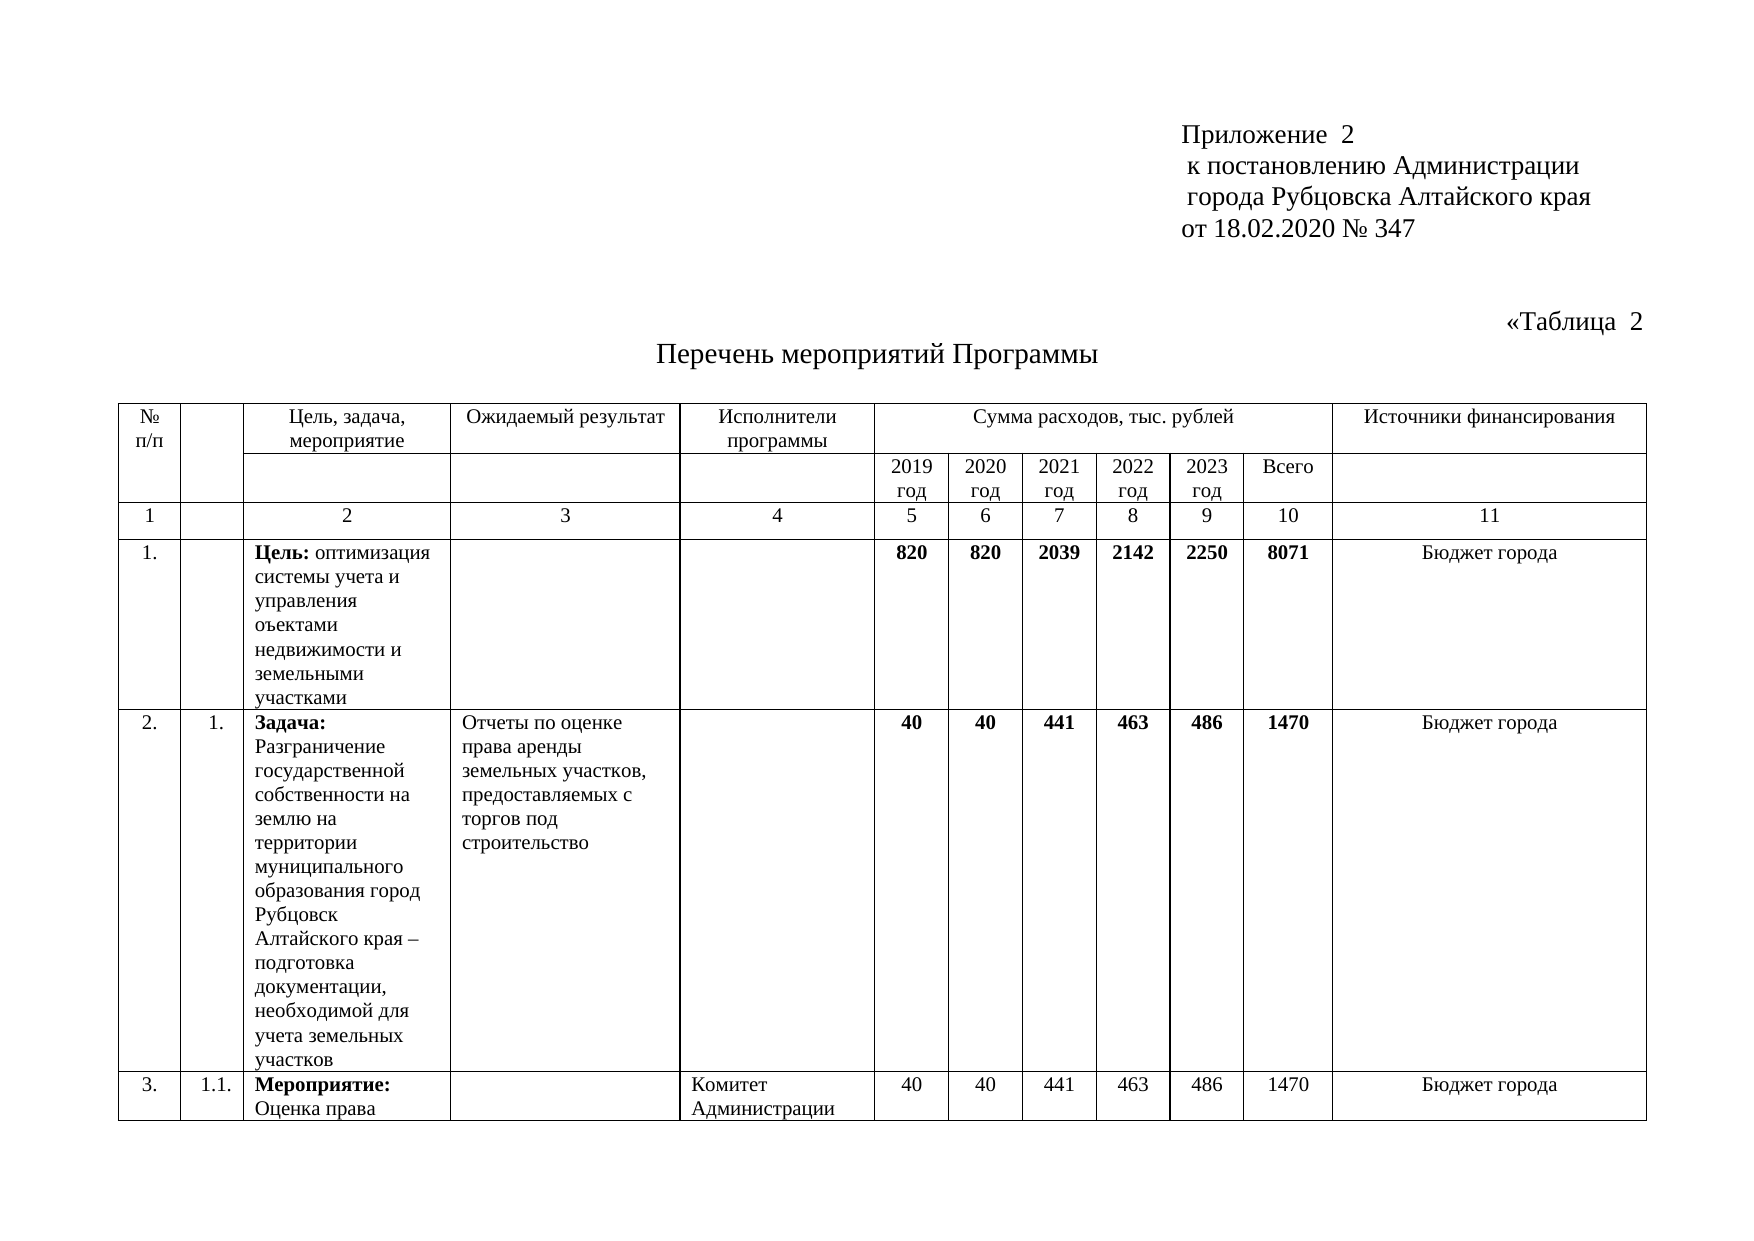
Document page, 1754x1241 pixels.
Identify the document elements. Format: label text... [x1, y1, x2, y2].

table_cell 463 [1097, 1072, 1169, 1120]
table_cell 40 [949, 710, 1022, 1071]
table_cell 441 [1023, 710, 1096, 1071]
table_header Источники финансирования [1333, 404, 1646, 452]
table_cell 40 [875, 710, 948, 1071]
table_cell 1. [119, 540, 180, 709]
table_cell 2250 [1171, 540, 1243, 709]
table_cell 8071 [1244, 540, 1332, 709]
table_cell 4 [681, 503, 874, 539]
table_cell 2 [244, 503, 450, 539]
table_header Исполнители программы [681, 404, 874, 452]
table_cell 2. [119, 710, 180, 1071]
table_cell 3. [119, 1072, 180, 1120]
table_cell 820 [875, 540, 948, 709]
table_header Сумма расходов, тыс. рублей [875, 404, 1332, 452]
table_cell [681, 1072, 874, 1120]
table_cell 441 [1023, 1072, 1096, 1120]
table_cell 1.1. [181, 1072, 243, 1120]
table_header [181, 404, 243, 502]
table_header Ожидаемый результат [451, 404, 679, 452]
table_cell Цель: оптимизация системы учета и управления оъектами недвижимости и земельными участками [244, 540, 450, 709]
table_cell 2022 год [1097, 454, 1169, 502]
text от 18.02.2020 № 347 [1167, 212, 1636, 243]
table_cell Отчеты по оценке права аренды земельных участков, предоставляемых с торгов под строительство [451, 710, 679, 1071]
table_cell 11 [1333, 503, 1646, 539]
table_cell 2142 [1097, 540, 1169, 709]
table_cell 2021 год [1023, 454, 1096, 502]
table_cell 10 [1244, 503, 1332, 539]
table_cell 2020 год [949, 454, 1022, 502]
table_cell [244, 1072, 450, 1120]
table_cell [451, 540, 679, 709]
table_cell [181, 503, 243, 539]
table_header № п/п [119, 404, 180, 502]
table_cell [181, 540, 243, 709]
table_cell 463 [1097, 710, 1169, 1071]
table_cell Бюджет города [1333, 540, 1646, 709]
text «Таблица 2 [708, 305, 1643, 336]
table_cell 486 [1171, 1072, 1243, 1120]
table_cell 3 [451, 503, 679, 539]
text к постановлению Администрации [1167, 149, 1636, 181]
table_header Цель, задача, мероприятие [244, 404, 450, 452]
table_cell [681, 454, 874, 502]
table_cell [451, 1072, 679, 1120]
table_cell 1470 [1244, 1072, 1332, 1120]
table_cell 1. [181, 710, 243, 1071]
table_cell 7 [1023, 503, 1096, 539]
table_cell [244, 454, 450, 502]
table_cell 2023 год [1171, 454, 1243, 502]
table_cell [451, 454, 679, 502]
table_cell 2039 [1023, 540, 1096, 709]
table_cell [681, 710, 874, 1071]
table_cell 8 [1097, 503, 1169, 539]
table_cell 6 [949, 503, 1022, 539]
table_cell Задача: Разграничение государственной собственности на землю на территории муниципального образования город Рубцовск Алтайского края – подготовка документации, необходимой для учета земельных участков [244, 710, 450, 1071]
table_cell 5 [875, 503, 948, 539]
table_cell Бюджет города [1333, 710, 1646, 1071]
table_cell 2019 год [875, 454, 948, 502]
table_cell 1470 [1244, 710, 1332, 1071]
table_cell 486 [1171, 710, 1243, 1071]
table_cell 820 [949, 540, 1022, 709]
table_cell 9 [1171, 503, 1243, 539]
text Приложение 2 [1181, 118, 1636, 149]
table_cell 40 [949, 1072, 1022, 1120]
table_cell Всего [1244, 454, 1332, 502]
text города Рубцовска Алтайского края [1167, 181, 1636, 212]
table_cell 1 [119, 503, 180, 539]
table_cell 40 [875, 1072, 948, 1120]
table_cell Бюджет города [1333, 1072, 1646, 1120]
table_cell [1333, 454, 1646, 502]
table_cell [681, 540, 874, 709]
text Перечень мероприятий Программы [118, 336, 1636, 370]
